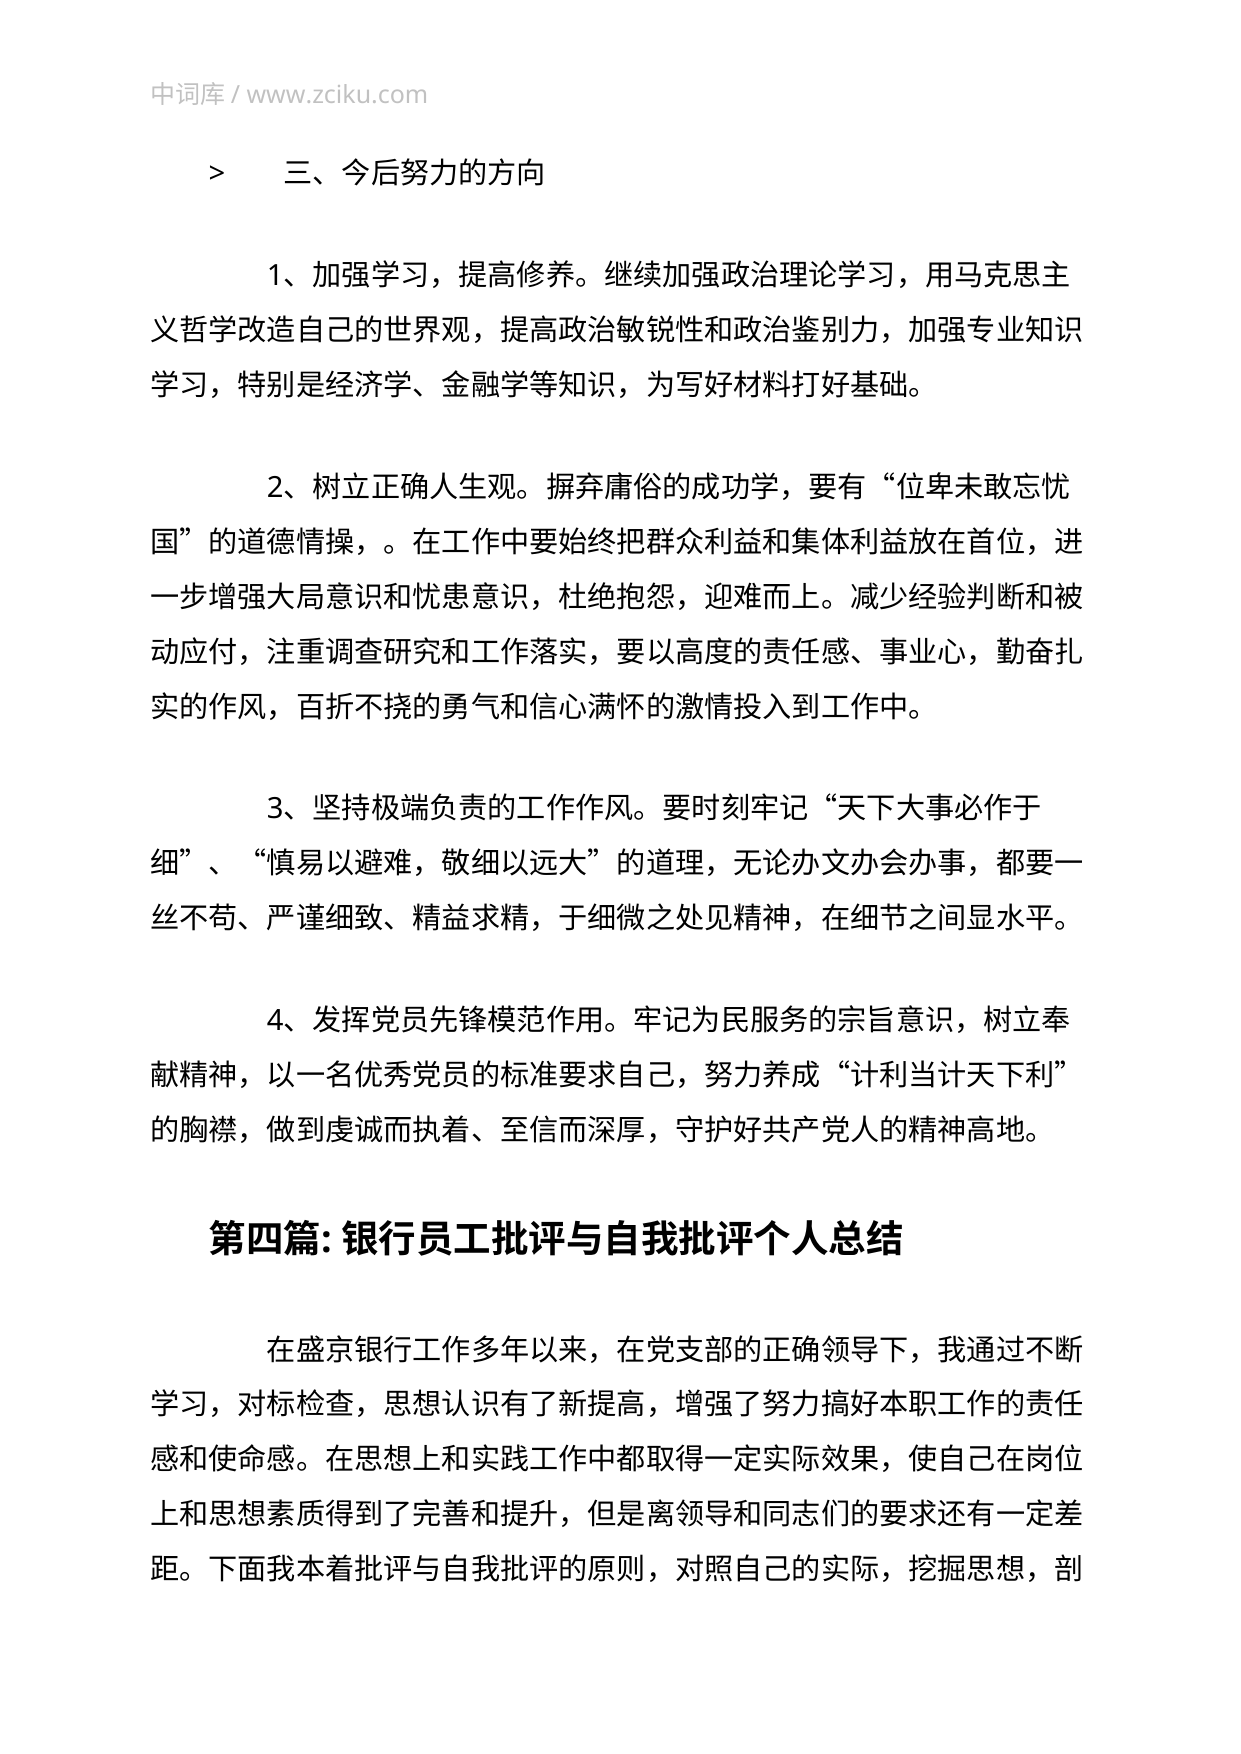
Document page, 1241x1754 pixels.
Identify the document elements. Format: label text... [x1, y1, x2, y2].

text 4、发挥党员先锋模范作用。牢记为民服务的宗旨意识，树立奉献精神，以一名优秀党员的标准要求自己，努力养成“计利当计天下利”的胸襟，做到虔诚而执着、至信而深厚，守护好共产党人的精神高地。 [150, 997, 1090, 1149]
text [150, 1326, 1090, 1588]
text 第四篇: 银行员工批评与自我批评个人总结 [150, 1208, 1090, 1263]
text 2、树立正确人生观。摒弃庸俗的成功学，要有“位卑未敢忘忧国”的道德情操，。在工作中要始终把群众利益和集体利益放在首位，进一步增强大局意识和忧患意识，杜绝抱怨，迎难而上。减少经验判断和被动应付，注重调查研究和工作落实，要以高度的责任感、事业心，勤奋扎实的作风，百折不挠的勇气和信心满怀的激情投入到工作中。 [150, 464, 1090, 726]
text 3、坚持极端负责的工作作风。要时刻牢记“天下大事必作于细”、“慎易以避难，敬细以远大”的道理，无论办文办会办事，都要一丝不苟、严谨细致、精益求精，于细微之处见精神，在细节之间显水平。 [150, 785, 1090, 937]
text 1、加强学习，提高修养。继续加强政治理论学习，用马克思主义哲学改造自己的世界观，提高政治敏锐性和政治鉴别力，加强专业知识学习，特别是经济学、金融学等知识，为写好材料打好基础。 [150, 252, 1090, 404]
text > 三、今后努力的方向 [150, 150, 1090, 192]
